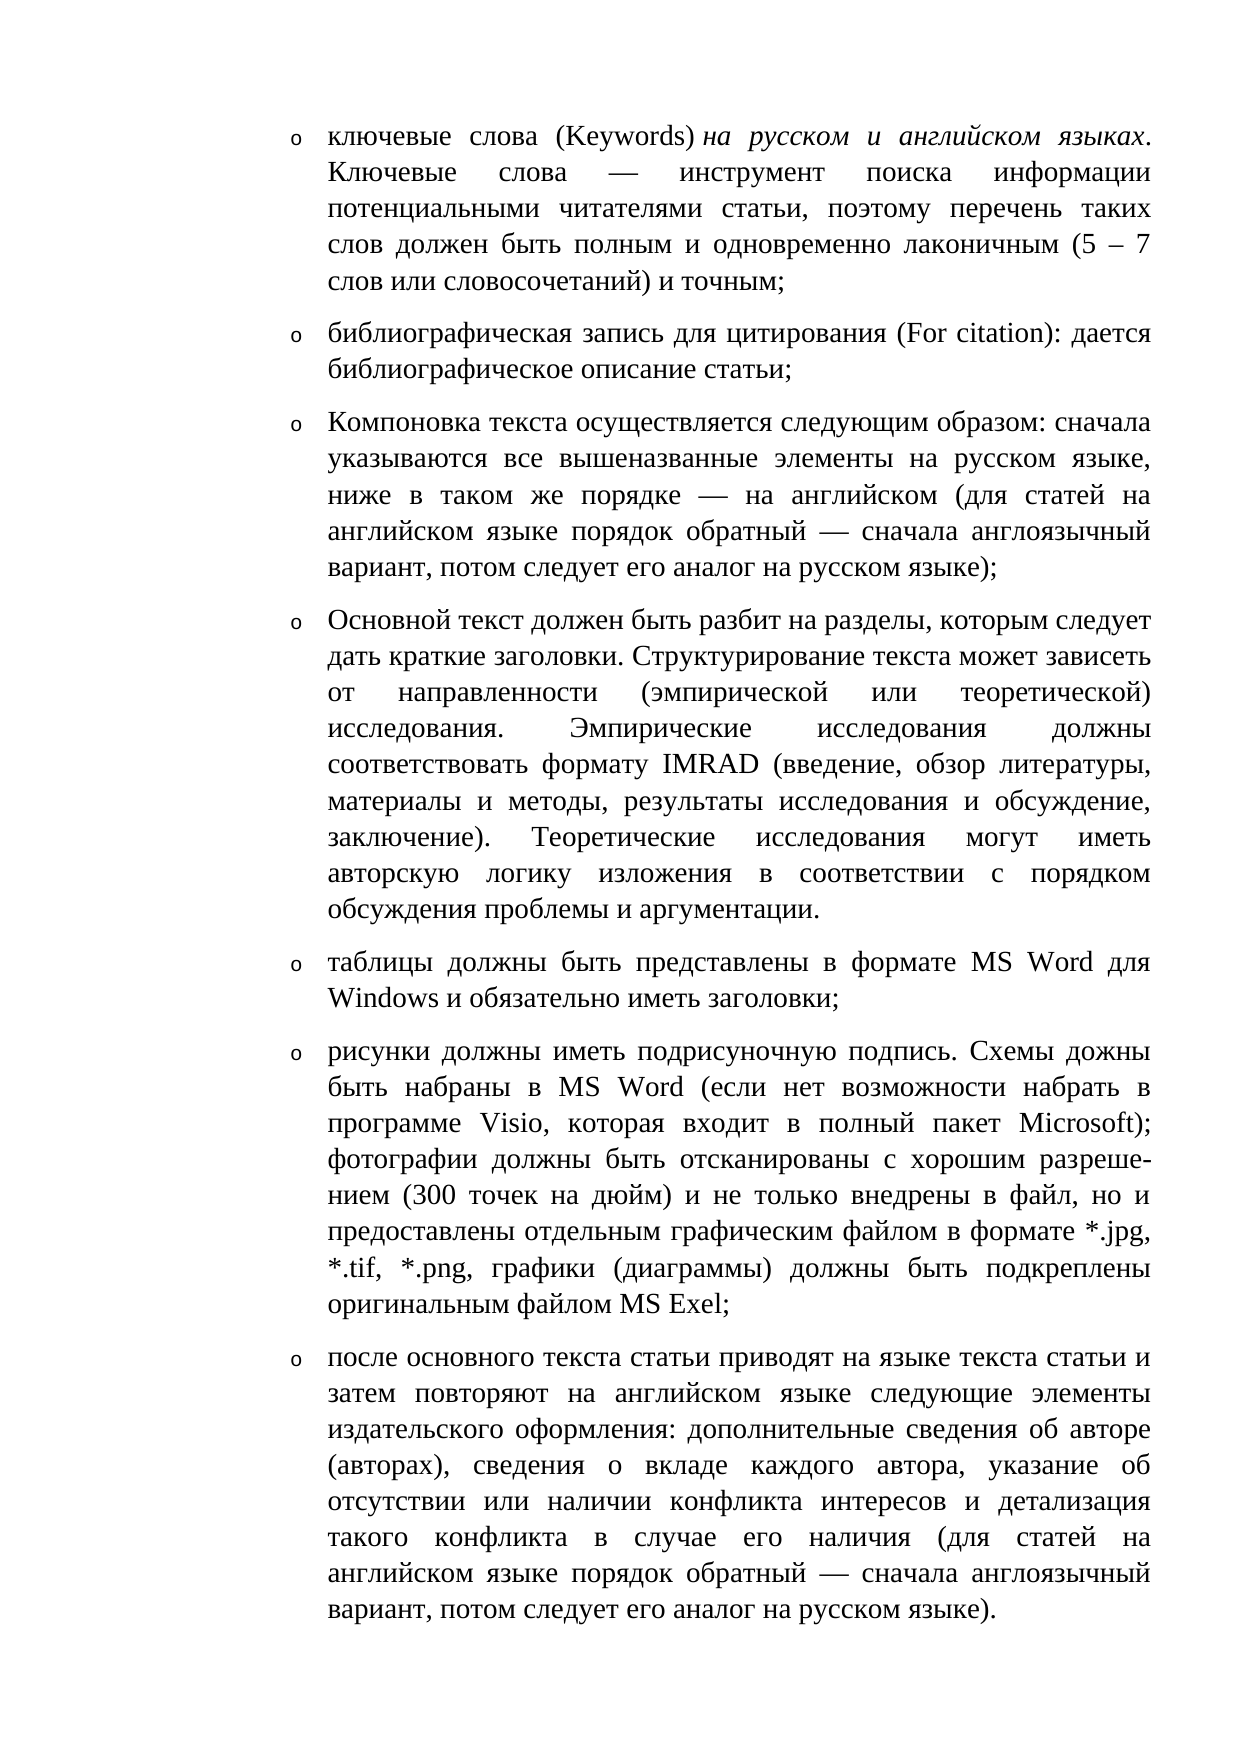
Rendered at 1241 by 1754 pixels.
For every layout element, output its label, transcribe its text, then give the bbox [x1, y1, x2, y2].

list библиографическая запись для цитирования (For citation): дается библиографическое описание статьи; [290, 316, 1152, 385]
list после основного текста статьи приводят на языке текста статьи и затем повторяют на английском языке следующие элементы издательского оформления: дополнительные сведения об авторе (авторах), сведения о вкладе каждого автора, указание об отсутствии или наличии конфликта интересов и детализация такого конфликта в случае его наличия (для статей на английском языке порядок обратный — сначала англоязычный вариант, потом следует его аналог на русском языке). [290, 1339, 1152, 1625]
list Основной текст должен быть разбит на разделы, которым следует дать краткие заголовки. Структурирование текста может зависеть от направленности (эмпирической или теоретической) исследования. Эмпирические исследования должны соответствовать формату IMRAD (введение, обзор литературы, материалы и методы, результаты исследования и обсуждение, заключение). Теоретические исследования могут иметь авторскую логику изложения в соответствии с порядком обсуждения проблемы и аргументации. [290, 602, 1152, 924]
list Компоновка текста осуществляется следующим образом: сначала указываются все вышеназванные элементы на русском языке, ниже в таком же порядке — на английском (для статей на английском языке порядок обратный — сначала англоязычный вариант, потом следует его аналог на русском языке); [290, 404, 1152, 583]
list рисунки должны иметь подрисуночную подпись. Схемы дожны быть набраны в MS Word (если нет возможности набрать в программе Visio, которая входит в полный пакет Microsoft); фотографии должны быть отсканированы с хорошим разрешением (300 точек на дюйм) и не только внедрены в файл, но и предоставлены отдельным графическим файлом в формате *.jpg, *.tif, *.png, графики (диаграммы) должны быть подкреплены оригинальным файлом MS Exel; [290, 1033, 1152, 1319]
list таблицы должны быть представлены в формате MS Word для Windows и обязательно иметь заголовки; [290, 944, 1152, 1013]
list ключевые слова (Keywords) на русском и английском языках. Ключевые слова — инструмент поиска информации потенциальными читателями статьи, поэтому перечень таких слов должен быть полным и одновременно лаконичным (5 – 7 слов или словосочетаний) и точным; [290, 118, 1152, 296]
